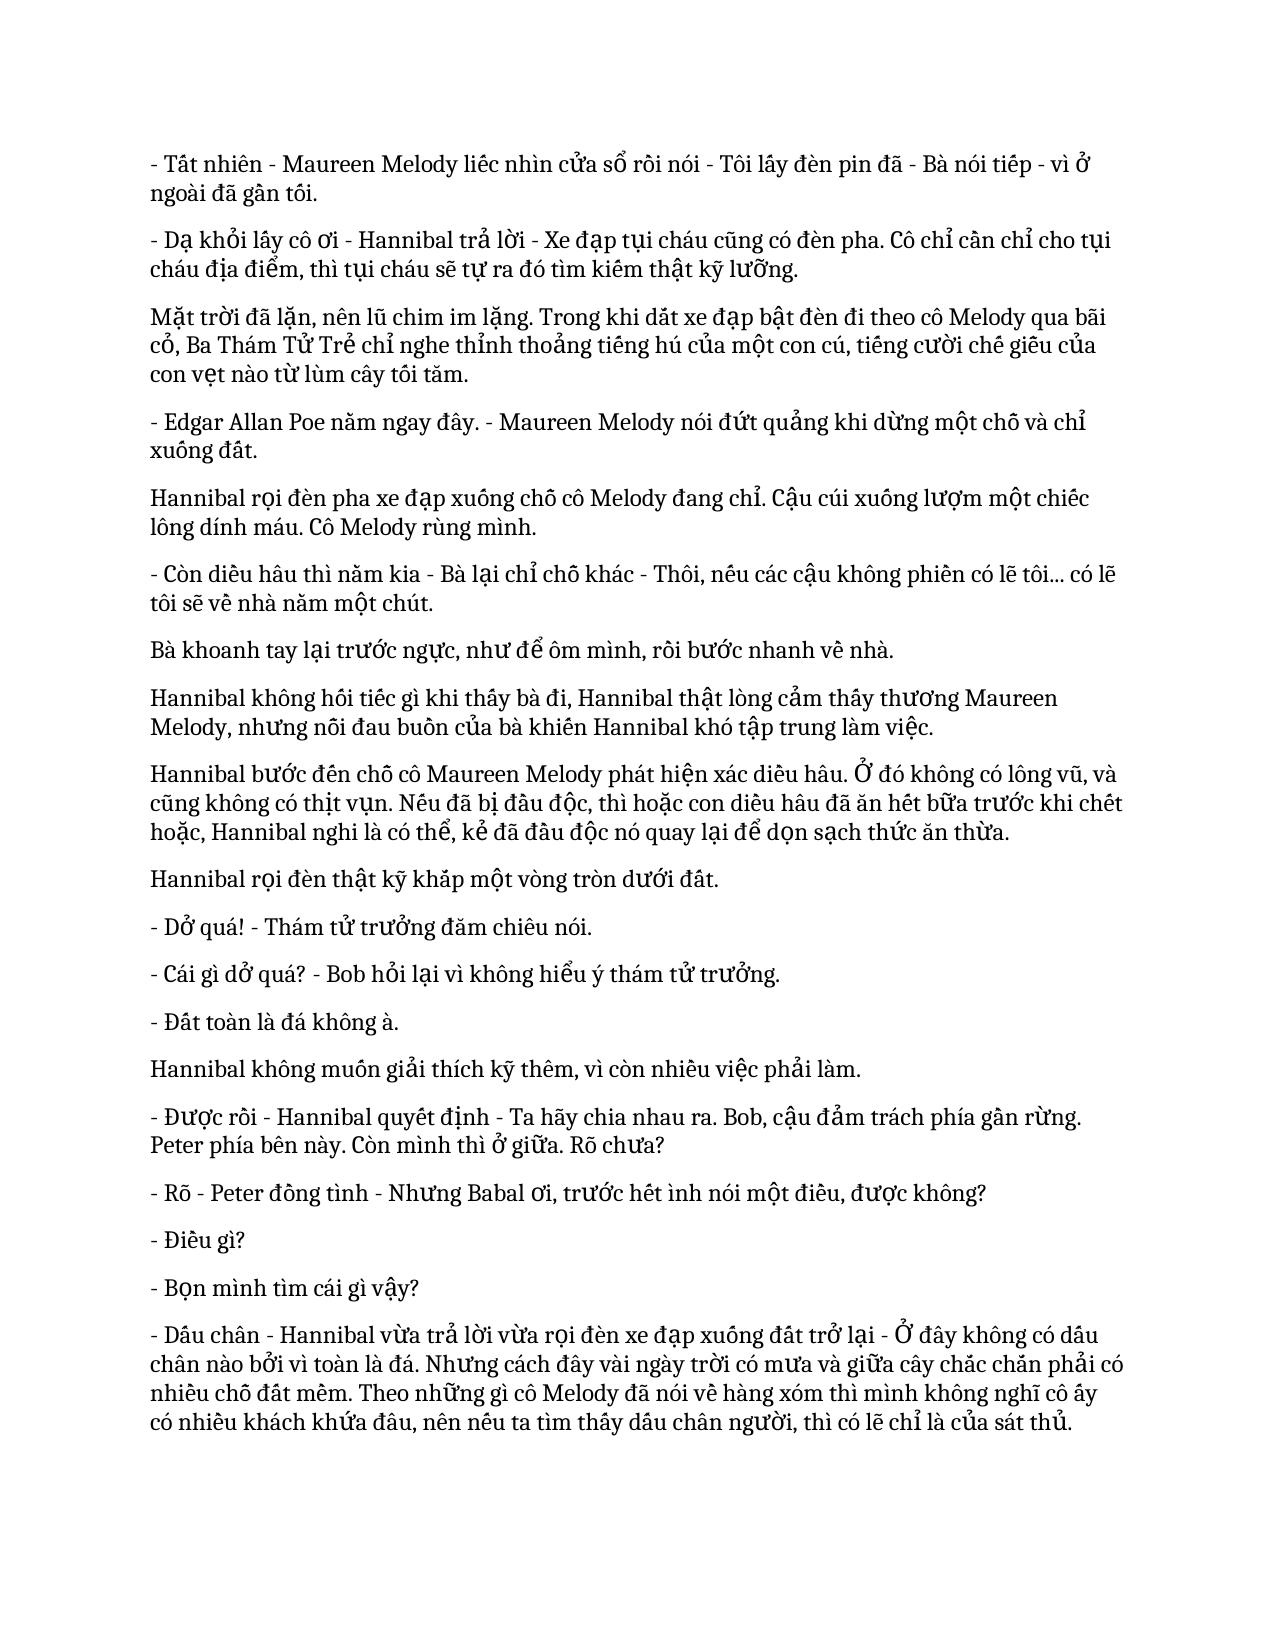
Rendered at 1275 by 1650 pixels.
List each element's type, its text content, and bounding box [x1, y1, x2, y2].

text - Rõ - Peter đồng tình - Nhưng Babal ơi, trước hết ình nói một điều, được không? [150, 1179, 1125, 1207]
text Hannibal bước đến chỗ cô Maureen Melody phát hiện xác diều hâu. Ở đó không có lông vũ, và cũng không có thịt vụn. Nếu đã bị đầu độc, thì hoặc con diều hâu đã ăn hết bữa trước khi chết hoặc, Hannibal nghi là có thể, kẻ đã đầu độc nó quay lại để dọn sạch thức ăn thừa. [150, 760, 1125, 846]
text Hannibal rọi đèn thật kỹ khắp một vòng tròn dưới đất. [150, 865, 1125, 894]
text - Bọn mình tìm cái gì vậy? [150, 1274, 1125, 1302]
text - Điều gì? [150, 1226, 1125, 1255]
text - Tất nhiên - Maureen Melody liếc nhìn cửa sổ rồi nói - Tôi lấy đèn pin đã - Bà nói tiếp - vì ở ngoài đã gần tối. [150, 150, 1125, 207]
text - Dở quá! - Thám tử trưởng đăm chiêu nói. [150, 912, 1125, 941]
text - Được rồi - Hannibal quyết định - Ta hãy chia nhau ra. Bob, cậu đảm trách phía gần rừng. Peter phía bên này. Còn mình thì ở giữa. Rõ chưa? [150, 1102, 1125, 1160]
text Bà khoanh tay lại trước ngực, như để ôm mình, rồi bước nhanh về nhà. [150, 636, 1125, 665]
text Hannibal không hối tiếc gì khi thấy bà đi, Hannibal thật lòng cảm thấy thương Maureen Melody, nhưng nỗi đau buồn của bà khiến Hannibal khó tập trung làm việc. [150, 684, 1125, 741]
text Hannibal rọi đèn pha xe đạp xuống chỗ cô Melody đang chỉ. Cậu cúi xuống lượm một chiếc lông dính máu. Cô Melody rùng mình. [150, 484, 1125, 541]
text Mặt trời đã lặn, nên lũ chim im lặng. Trong khi dắt xe đạp bật đèn đi theo cô Melody qua bãi cỏ, Ba Thám Tử Trẻ chỉ nghe thỉnh thoảng tiếng hú của một con cú, tiếng cười chế giễu của con vẹt nào từ lùm cây tối tăm. [150, 302, 1125, 389]
text - Dấu chân - Hannibal vừa trả lời vừa rọi đèn xe đạp xuống đất trở lại - Ở đây không có dấu chân nào bởi vì toàn là đá. Nhưng cách đây vài ngày trời có mưa và giữa cây chắc chắn phải có nhiều chỗ đất mềm. Theo những gì cô Melody đã nói về hàng xóm thì mình không nghĩ cô ấy có nhiều khách khứa đâu, nên nếu ta tìm thấy dấu chân người, thì có lẽ chỉ là của sát thủ. [150, 1321, 1125, 1436]
text Hannibal không muốn giải thích kỹ thêm, vì còn nhiều việc phải làm. [150, 1055, 1125, 1084]
text - Còn diều hâu thì nằm kia - Bà lại chỉ chỗ khác - Thôi, nếu các cậu không phiền có lẽ tôi... có lẽ tôi sẽ về nhà nằm một chút. [150, 560, 1125, 617]
text - Dạ khỏi lấy cô ơi - Hannibal trả lời - Xe đạp tụi cháu cũng có đèn pha. Cô chỉ cần chỉ cho tụi cháu địa điểm, thì tụi cháu sẽ tự ra đó tìm kiếm thật kỹ lưỡng. [150, 226, 1125, 284]
text - Đất toàn là đá không à. [150, 1007, 1125, 1036]
text - Edgar Allan Poe nằm ngay đây. - Maureen Melody nói đứt quảng khi dừng một chỗ và chỉ xuống đất. [150, 407, 1125, 465]
text - Cái gì dở quá? - Bob hỏi lại vì không hiểu ý thám tử trưởng. [150, 960, 1125, 989]
